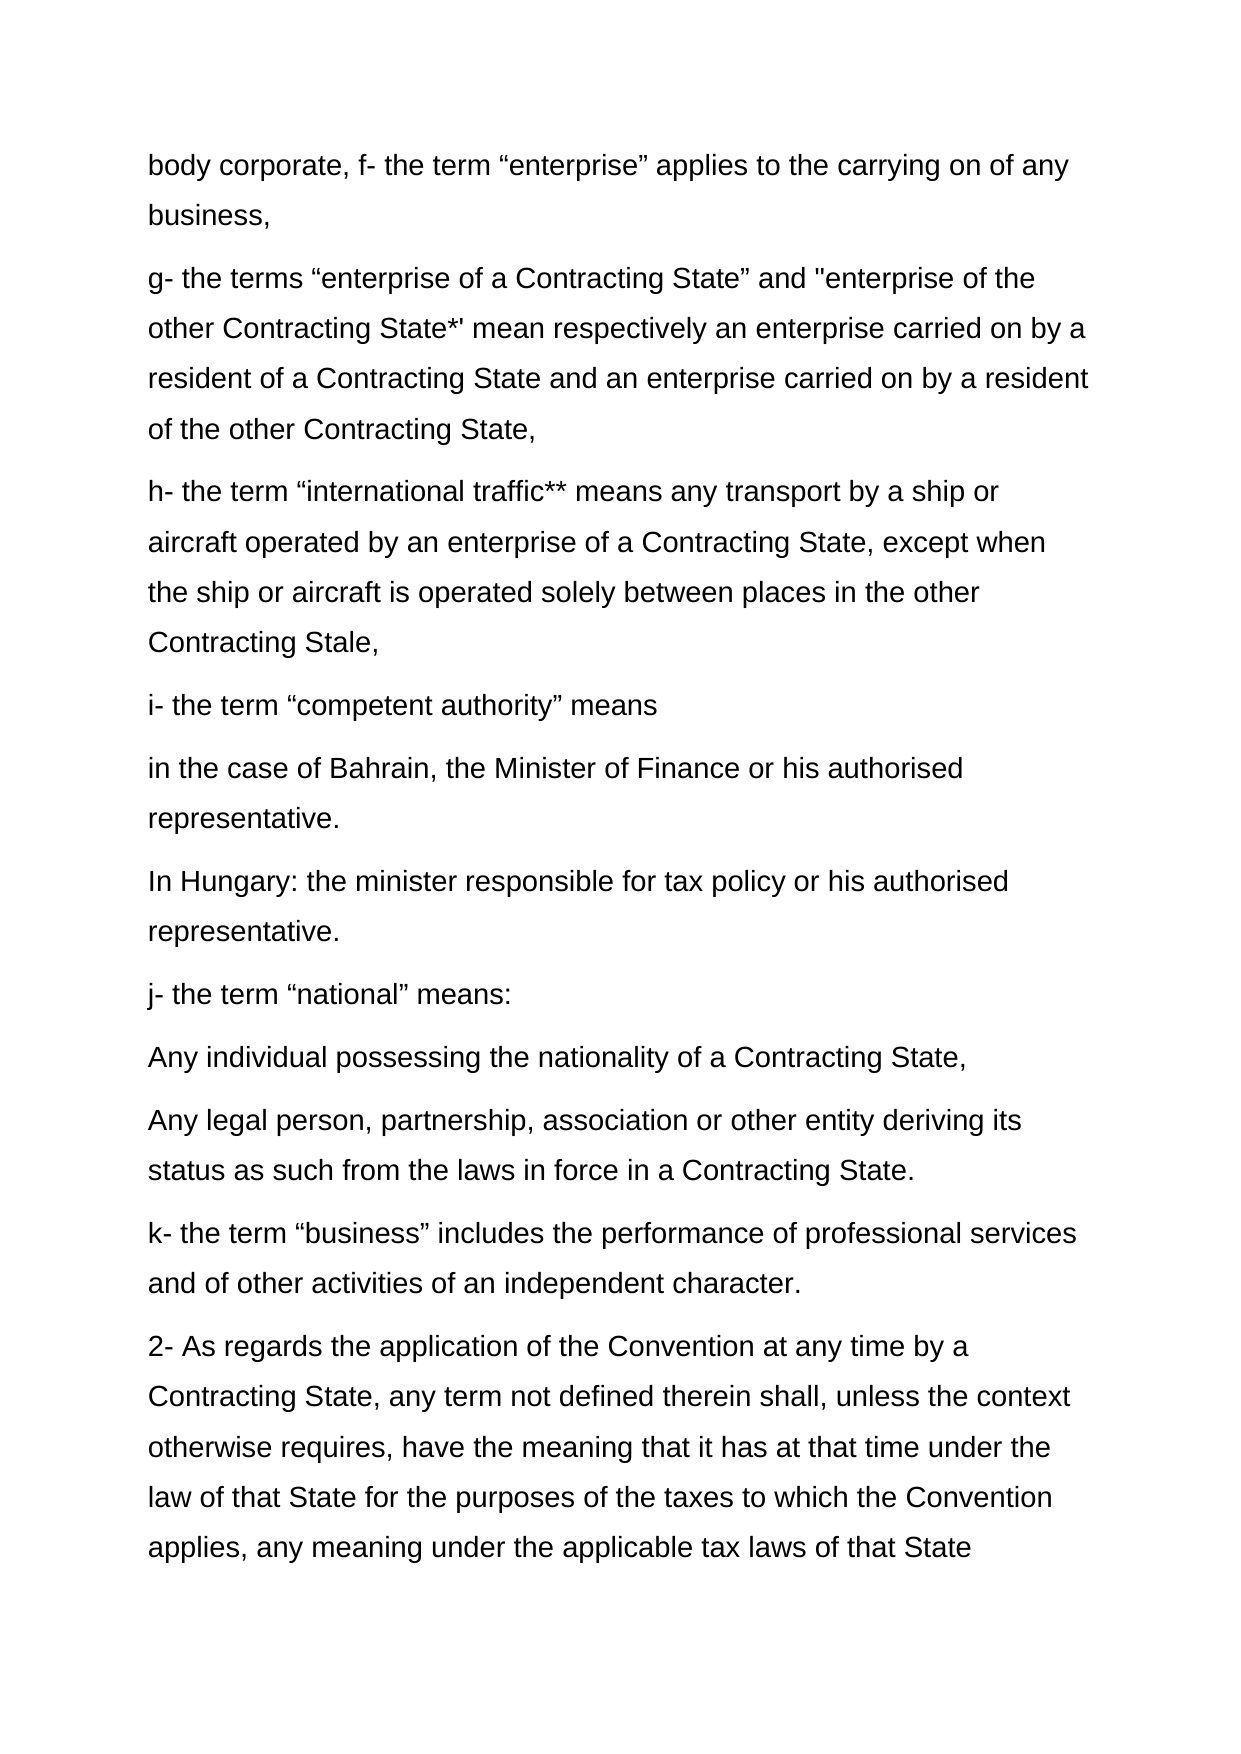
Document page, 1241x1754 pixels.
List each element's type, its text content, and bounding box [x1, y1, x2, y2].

text Any individual possessing the nationality of a Contracting State, [148, 1040, 1093, 1074]
text j- the term “national” means: [148, 977, 1093, 1011]
text In Hungary: the minister responsible for tax policy or his authorised representative. [148, 864, 1093, 948]
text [148, 148, 1093, 231]
text i- the term “competent authority” means [148, 688, 1093, 722]
text in the case of Bahrain, the Minister of Finance or his authorised representative. [148, 751, 1093, 835]
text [148, 1329, 1093, 1564]
text Any legal person, partnership, association or other entity deriving its status as such from the laws in force in a Contracting State. [148, 1103, 1093, 1187]
text k- the term “business” includes the performance of professional services and of other activities of an independent character. [148, 1216, 1093, 1300]
text h- the term “international traffic** means any transport by a ship or aircraft operated by an enterprise of a Contracting State, except when the ship or aircraft is operated solely between places in the other Contracting Stale, [148, 474, 1093, 659]
text g- the terms “enterprise of a Contracting State” and "enterprise of the other Contracting State*' mean respectively an enterprise carried on by a resident of a Contracting State and an enterprise carried on by a resident of the other Contracting State, [148, 261, 1093, 445]
